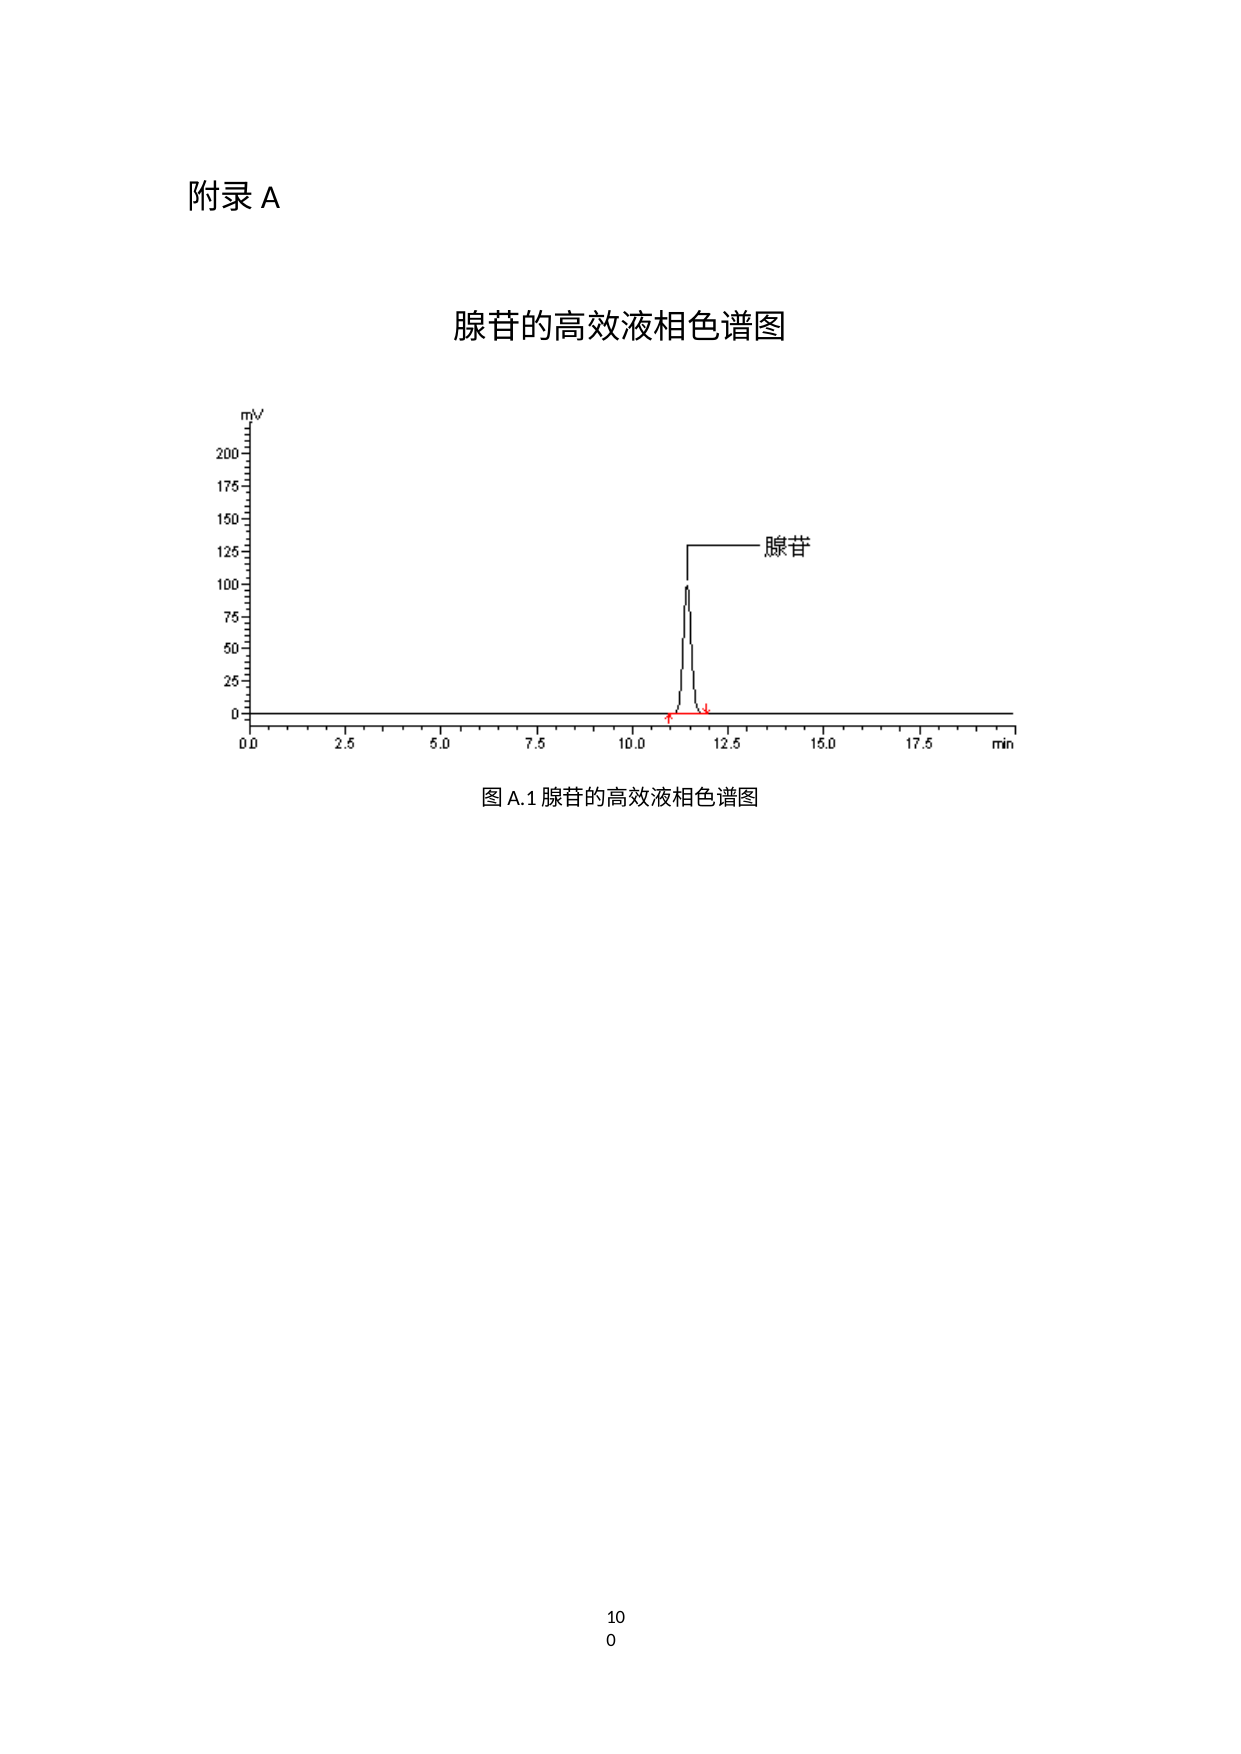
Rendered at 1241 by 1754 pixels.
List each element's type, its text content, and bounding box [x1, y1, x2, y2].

picture [187, 389, 1054, 777]
text 附录A [187, 162, 1053, 227]
text 图A.1腺苷的高效液相色谱图 [187, 779, 1053, 812]
text 腺苷的高效液相色谱图 [187, 292, 1053, 357]
